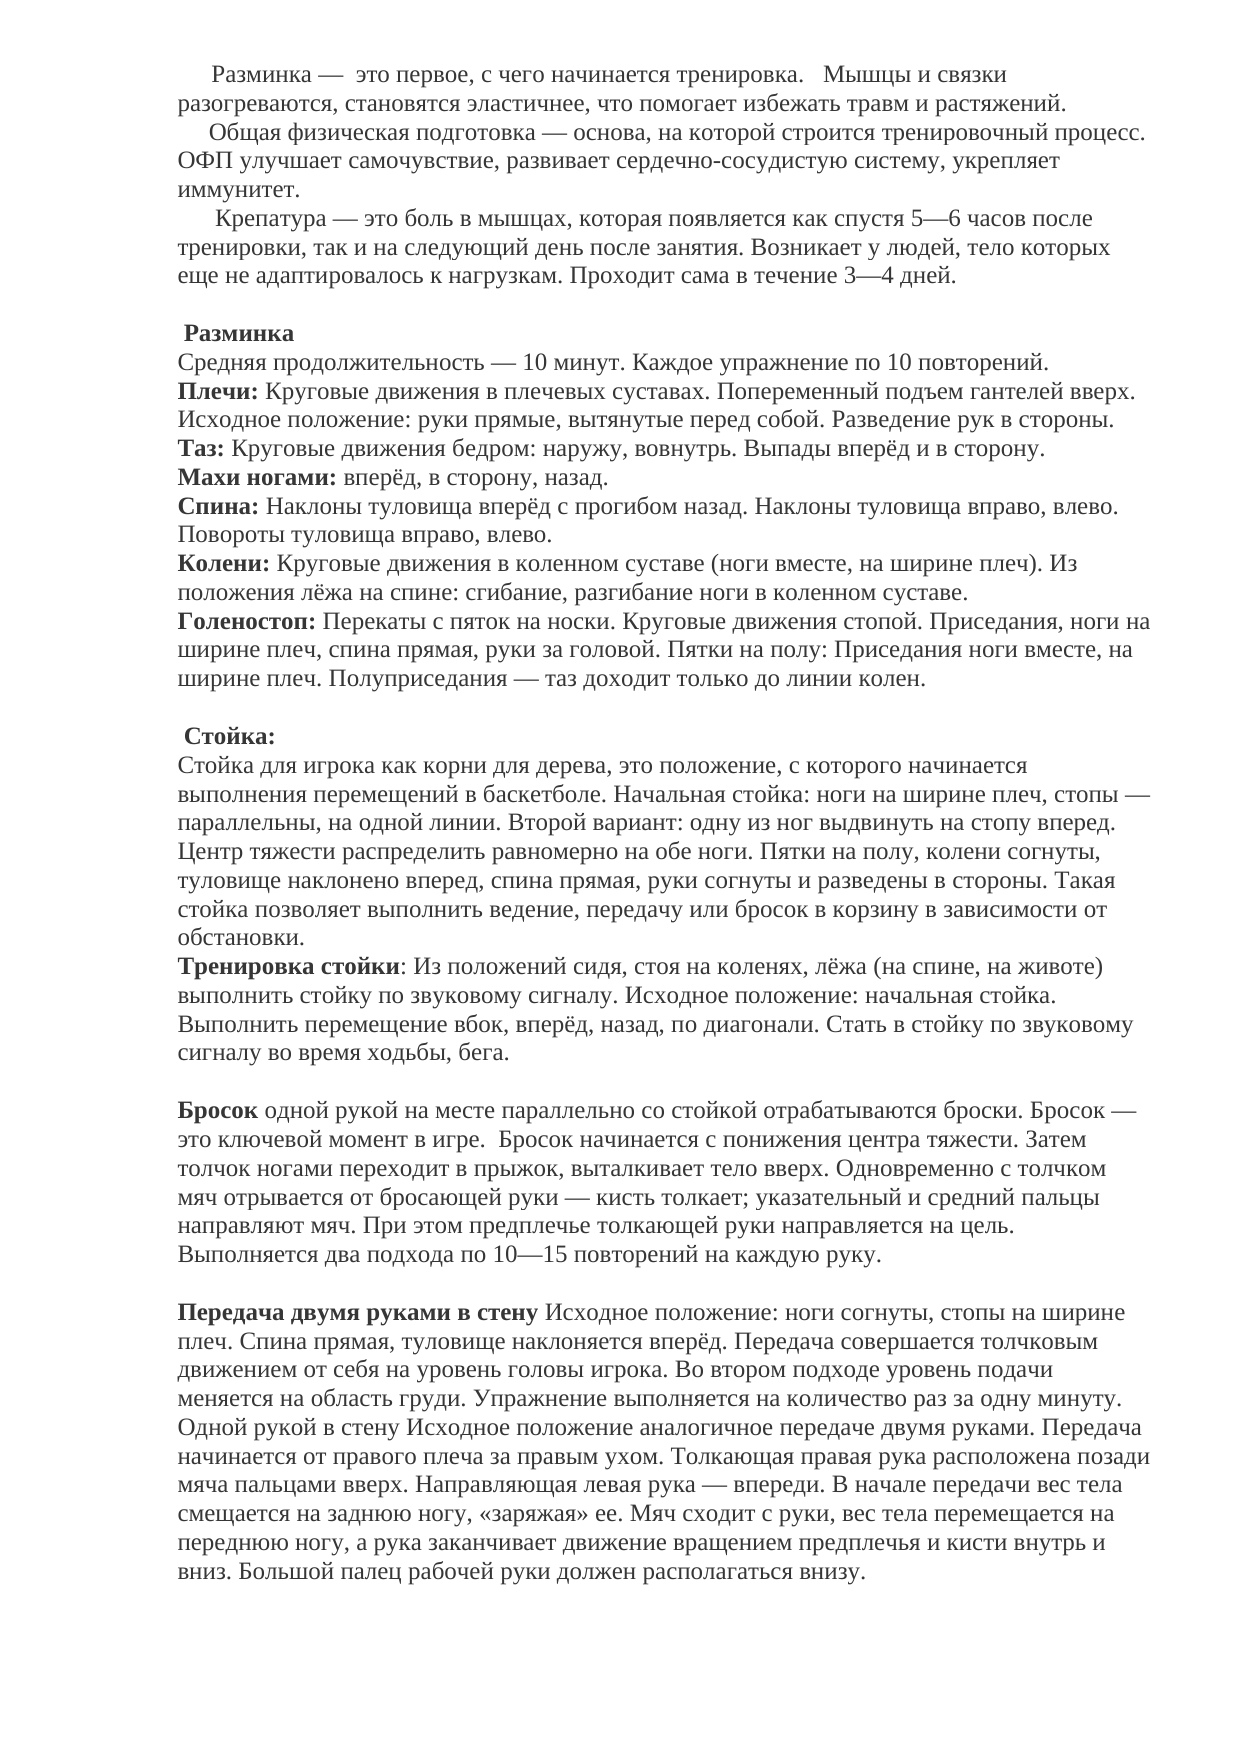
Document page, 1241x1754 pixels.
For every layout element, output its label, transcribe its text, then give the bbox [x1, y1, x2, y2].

text Передача двумя руками в стену Исходное положение: ноги согнуты, стопы на ширине плеч. Спина прямая, туловище наклоняется вперёд. Передача совершается толчковым движением от себя на уровень головы игрока. Во втором подходе уровень подачи меняется на область груди. Упражнение выполняется на количество раз за одну минуту. Одной рукой в стену Исходное положение аналогичное передаче двумя руками. Передача начинается от правого плеча за правым ухом. Толкающая правая рука расположена позади мяча пальцами вверх. Направляющая левая рука — впереди. В начале передачи вес тела смещается на заднюю ногу, «заряжая» ее. Мяч сходит с руки, вес тела перемещается на переднюю ногу, а рука заканчивает движение вращением предплечья и кисти внутрь и вниз. Большой палец рабочей руки должен располагаться внизу. [177, 1297, 1152, 1584]
text Стойка: Стойка для игрока как корни для дерева, это положение, с которого начинается выполнения перемещений в баскетболе. Начальная стойка: ноги на ширине плеч, стопы — параллельны, на одной линии. Второй вариант: одну из ног выдвинуть на стопу вперед. Центр тяжести распределить равномерно на обе ноги. Пятки на полу, колени согнуты, туловище наклонено вперед, спина прямая, руки согнуты и разведены в стороны. Такая стойка позволяет выполнить ведение, передачу или бросок в корзину в зависимости от обстановки. Тренировка стойки: Из положений сидя, стоя на коленях, лёжа (на спине, на животе) выполнить стойку по звуковому сигналу. Исходное положение: начальная стойка. Выполнить перемещение вбок, вперёд, назад, по диагонали. Стать в стойку по звуковому сигналу во время ходьбы, бега. [177, 721, 1152, 1066]
text Бросок одной рукой на месте параллельно со стойкой отрабатываются броски. Бросок — это ключевой момент в игре. Бросок начинается с понижения центра тяжести. Затем толчок ногами переходит в прыжок, выталкивает тело вверх. Одновременно с толчком мяч отрывается от бросающей руки — кисть толкает; указательный и средний пальцы направляют мяч. При этом предплечье толкающей руки направляется на цель. Выполняется два подхода по 10—15 повторений на каждую руку. [882, 1095, 1152, 1268]
text Общая физическая подготовка — основа, на которой строится тренировочный процесс. ОФП улучшает самочувствие, развивает сердечно-сосудистую систему, укрепляет иммунитет. [301, 117, 1152, 203]
text Крепатура — это боль в мышцах, которая появляется как спустя 5—6 часов после тренировки, так и на следующий день после занятия. Возникает у людей, тело которых еще не адаптировалось к нагрузкам. Проходит сама в течение 3—4 дней. [957, 203, 1152, 289]
text Разминка Средняя продолжительность — 10 минут. Каждое упражнение по 10 повторений. Плечи: Круговые движения в плечевых суставах. Попеременный подъем гантелей вверх. Исходное положение: руки прямые, вытянутые перед собой. Разведение рук в стороны. Таз: Круговые движения бедром: наружу, вовнутрь. Выпады вперёд и в сторону. Махи ногами: вперёд, в сторону, назад. Спина: Наклоны туловища вперёд с прогибом назад. Наклоны туловища вправо, влево. Повороты туловища вправо, влево. Колени: Круговые движения в коленном суставе (ноги вместе, на ширине плеч). Из положения лёжа на спине: сгибание, разгибание ноги в коленном суставе. Голеностоп: Перекаты с пяток на носки. Круговые движения стопой. Приседания, ноги на ширине плеч, спина прямая, руки за головой. Пятки на полу: Приседания ноги вместе, на ширине плеч. Полуприседания — таз доходит только до линии колен. [177, 318, 1152, 692]
